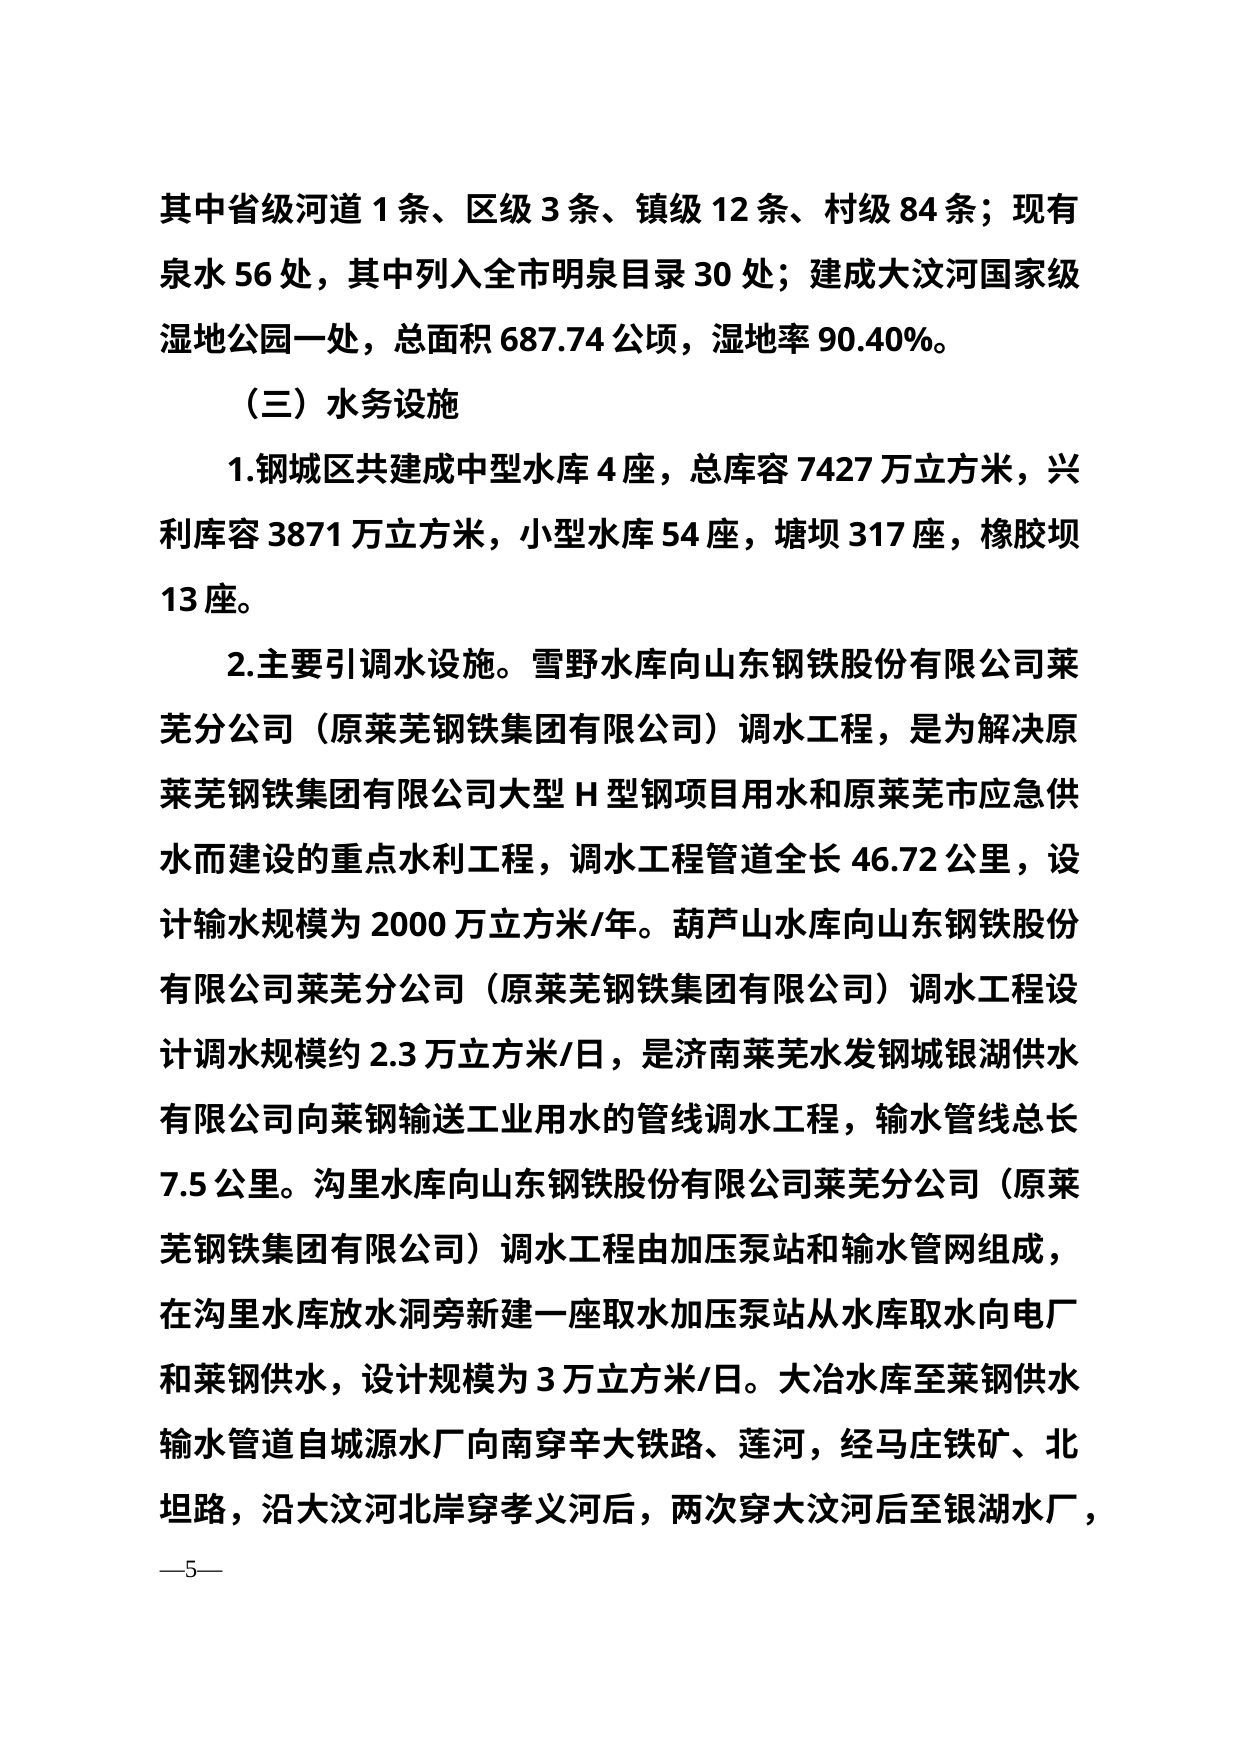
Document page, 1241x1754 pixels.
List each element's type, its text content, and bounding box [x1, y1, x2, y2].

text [159, 629, 1081, 1539]
text 1.钢城区共建成中型水库4座，总库容7427万立方米，兴利库容3871万立方米，小型水库54座，塘坝317座，橡胶坝 13座。 [159, 434, 1081, 629]
text （三）水务设施 [159, 369, 1081, 434]
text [159, 174, 1081, 369]
